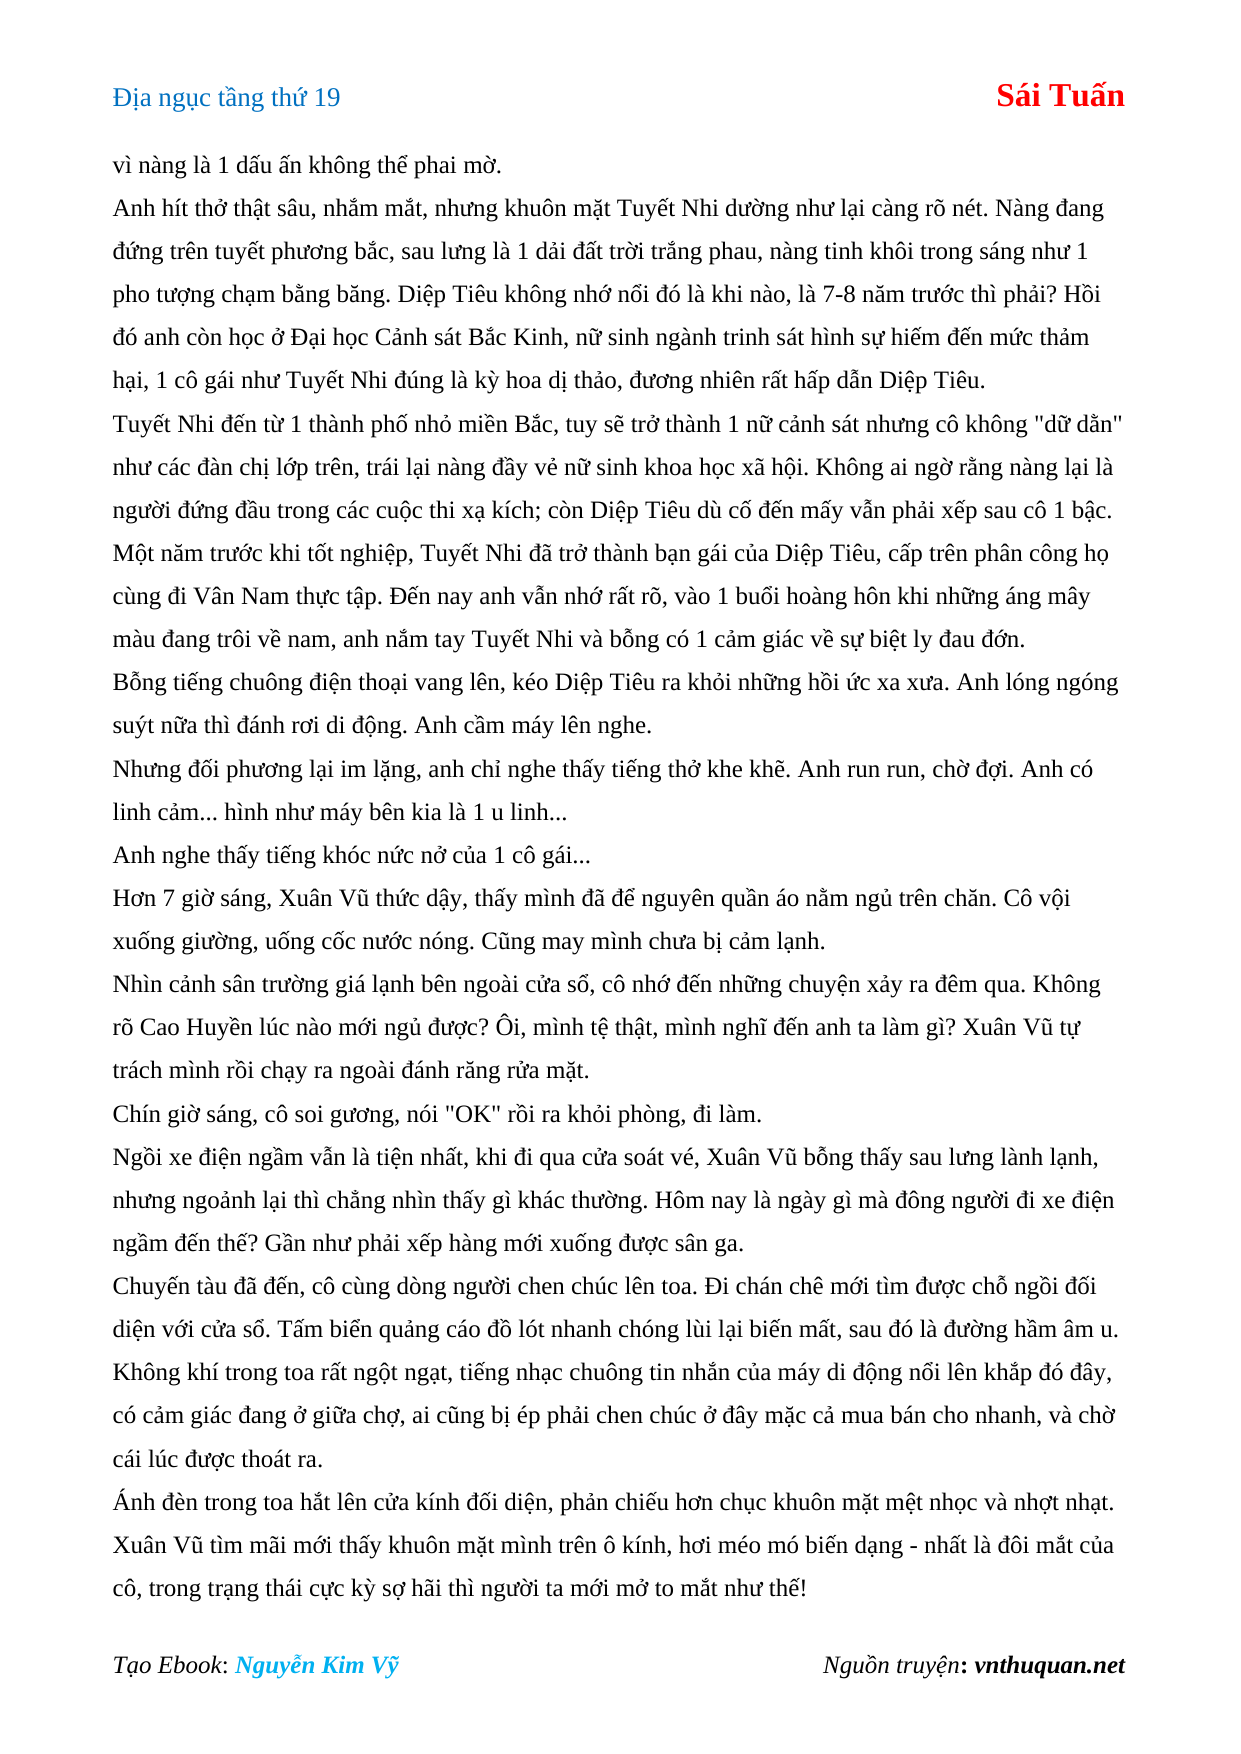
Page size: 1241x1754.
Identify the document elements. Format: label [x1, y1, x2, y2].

text [112, 150, 1128, 1602]
